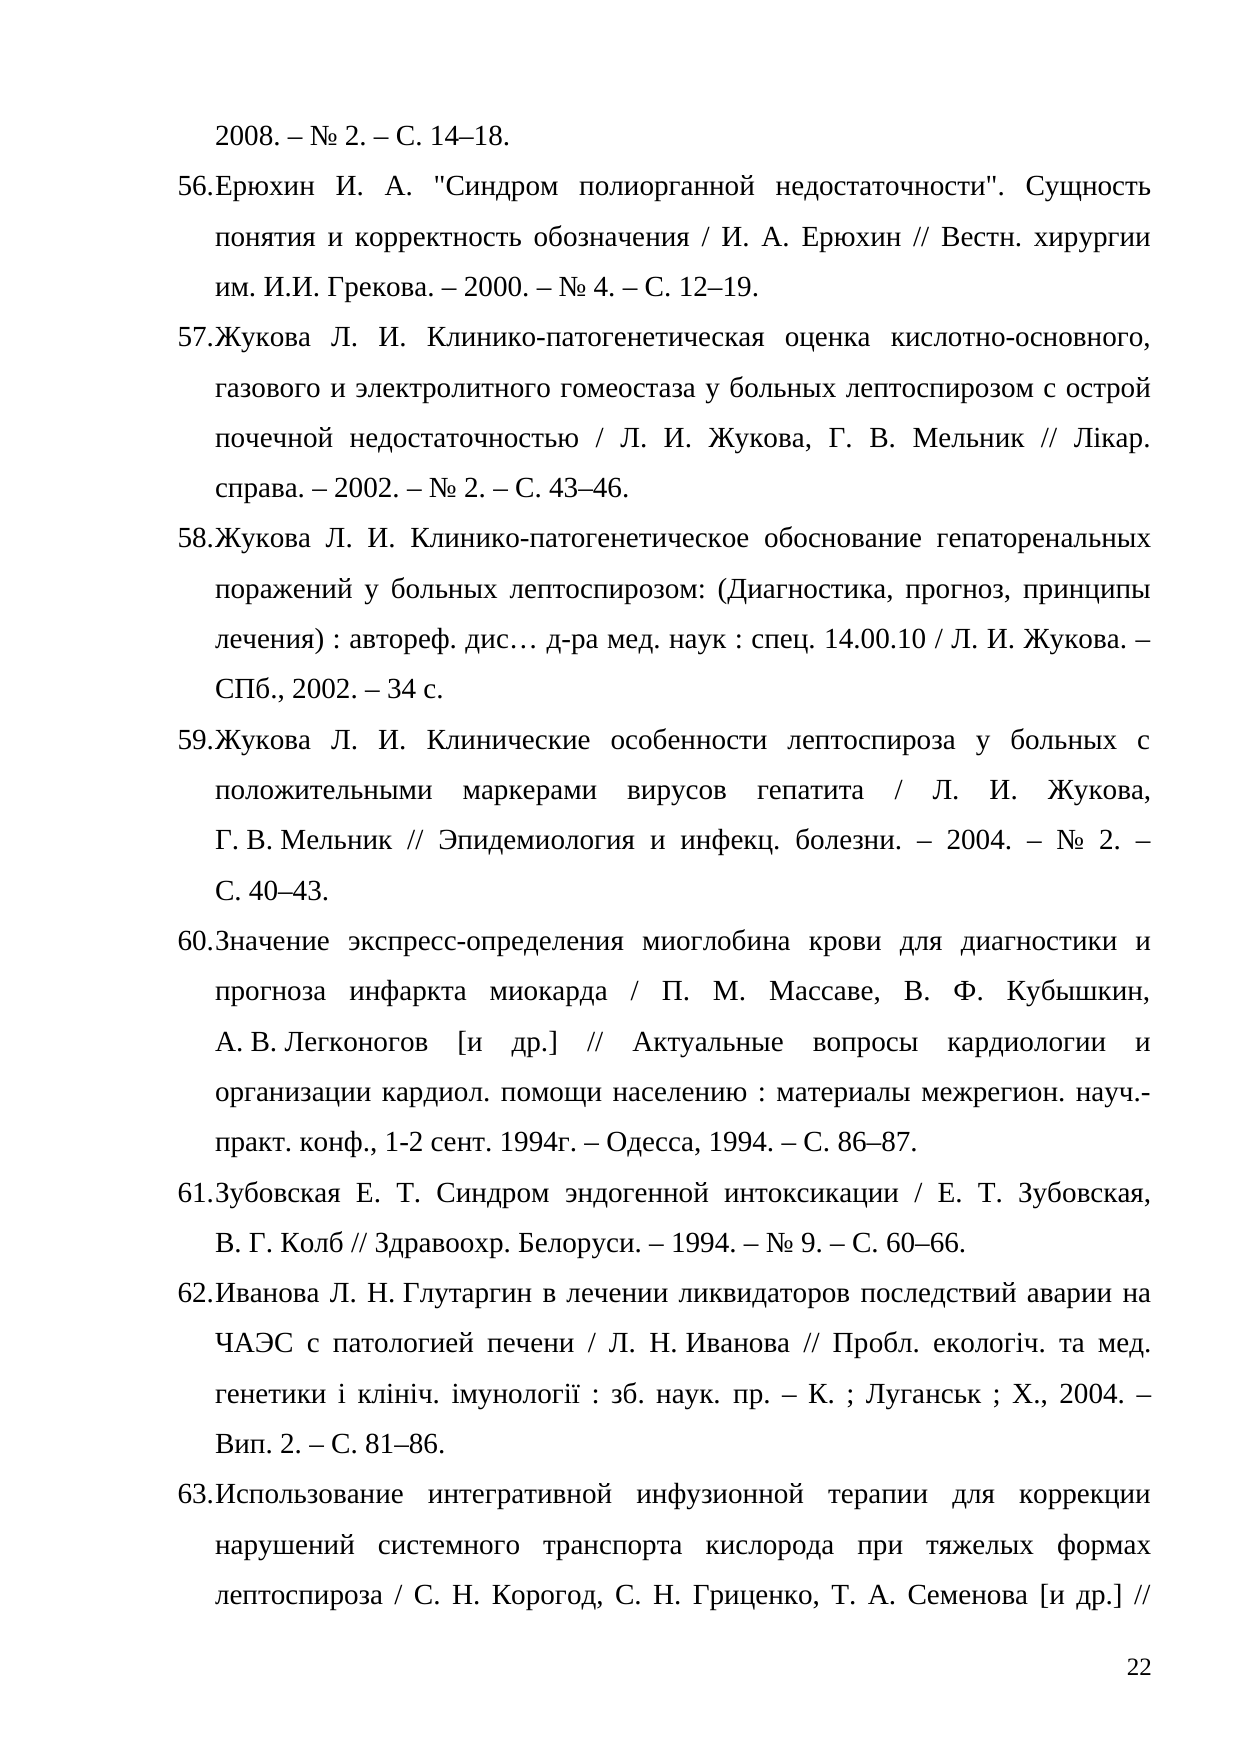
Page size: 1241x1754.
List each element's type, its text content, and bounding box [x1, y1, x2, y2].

list Зубовская Е. Т. Синдром эндогенной интоксикации / Е. Т. Зубовская, В. Г. Колб // Здравоохр. Белоруси. – 1994. – № 9. – С. 60–66. [177, 1175, 1152, 1258]
list Жукова Л. И. Клинические особенности лептоспироза у больных с положительными маркерами вирусов гепатита / Л. И. Жукова, Г. В. Мельник // Эпидемиология и инфекц. болезни. – 2004. – № 2. – С. 40–43. [177, 722, 1152, 906]
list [177, 118, 1152, 152]
list Жукова Л. И. Клинико-патогенетическая оценка кислотно-основного, газового и электролитного гомеостаза у больных лептоспирозом с острой почечной недостаточностью / Л. И. Жукова, Г. В. Мельник // Лікар. справа. – 2002. – № 2. – С. 43–46. [177, 319, 1152, 504]
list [177, 1477, 1152, 1611]
list Значение экспресс-определения миоглобина крови для диагностики и прогноза инфаркта миокарда / П. М. Массаве, В. Ф. Кубышкин, А. В. Легконогов [и др.] // Актуальные вопросы кардиологии и организации кардиол. помощи населению : материалы межрегион. науч.-практ. конф., 1-2 сент. 1994г. – Одесса, 1994. – С. 86–87. [177, 923, 1152, 1158]
list Иванова Л. Н. Глутаргин в лечении ликвидаторов последствий аварии на ЧАЭС с патологией печени / Л. Н. Иванова // Пробл. екологіч. та мед. генетики і клініч. імунології : зб. наук. пр. – К. ; Луганськ ; Х., 2004. – Вип. 2. – С. 81–86. [177, 1275, 1152, 1460]
list Жукова Л. И. Клинико-патогенетическое обоснование гепаторенальных поражений у больных лептоспирозом: (Диагностика, прогноз, принципы лечения) : автореф. дис… д-ра мед. наук : спец. 14.00.10 / Л. И. Жукова. – СПб., 2002. – 34 с. [177, 521, 1152, 705]
list Ерюхин И. А. "Синдром полиорганной недостаточности". Сущность понятия и корректность обозначения / И. А. Ерюхин // Вестн. хирургии им. И.И. Грекова. – 2000. – № 4. – С. 12–19. [177, 168, 1152, 303]
